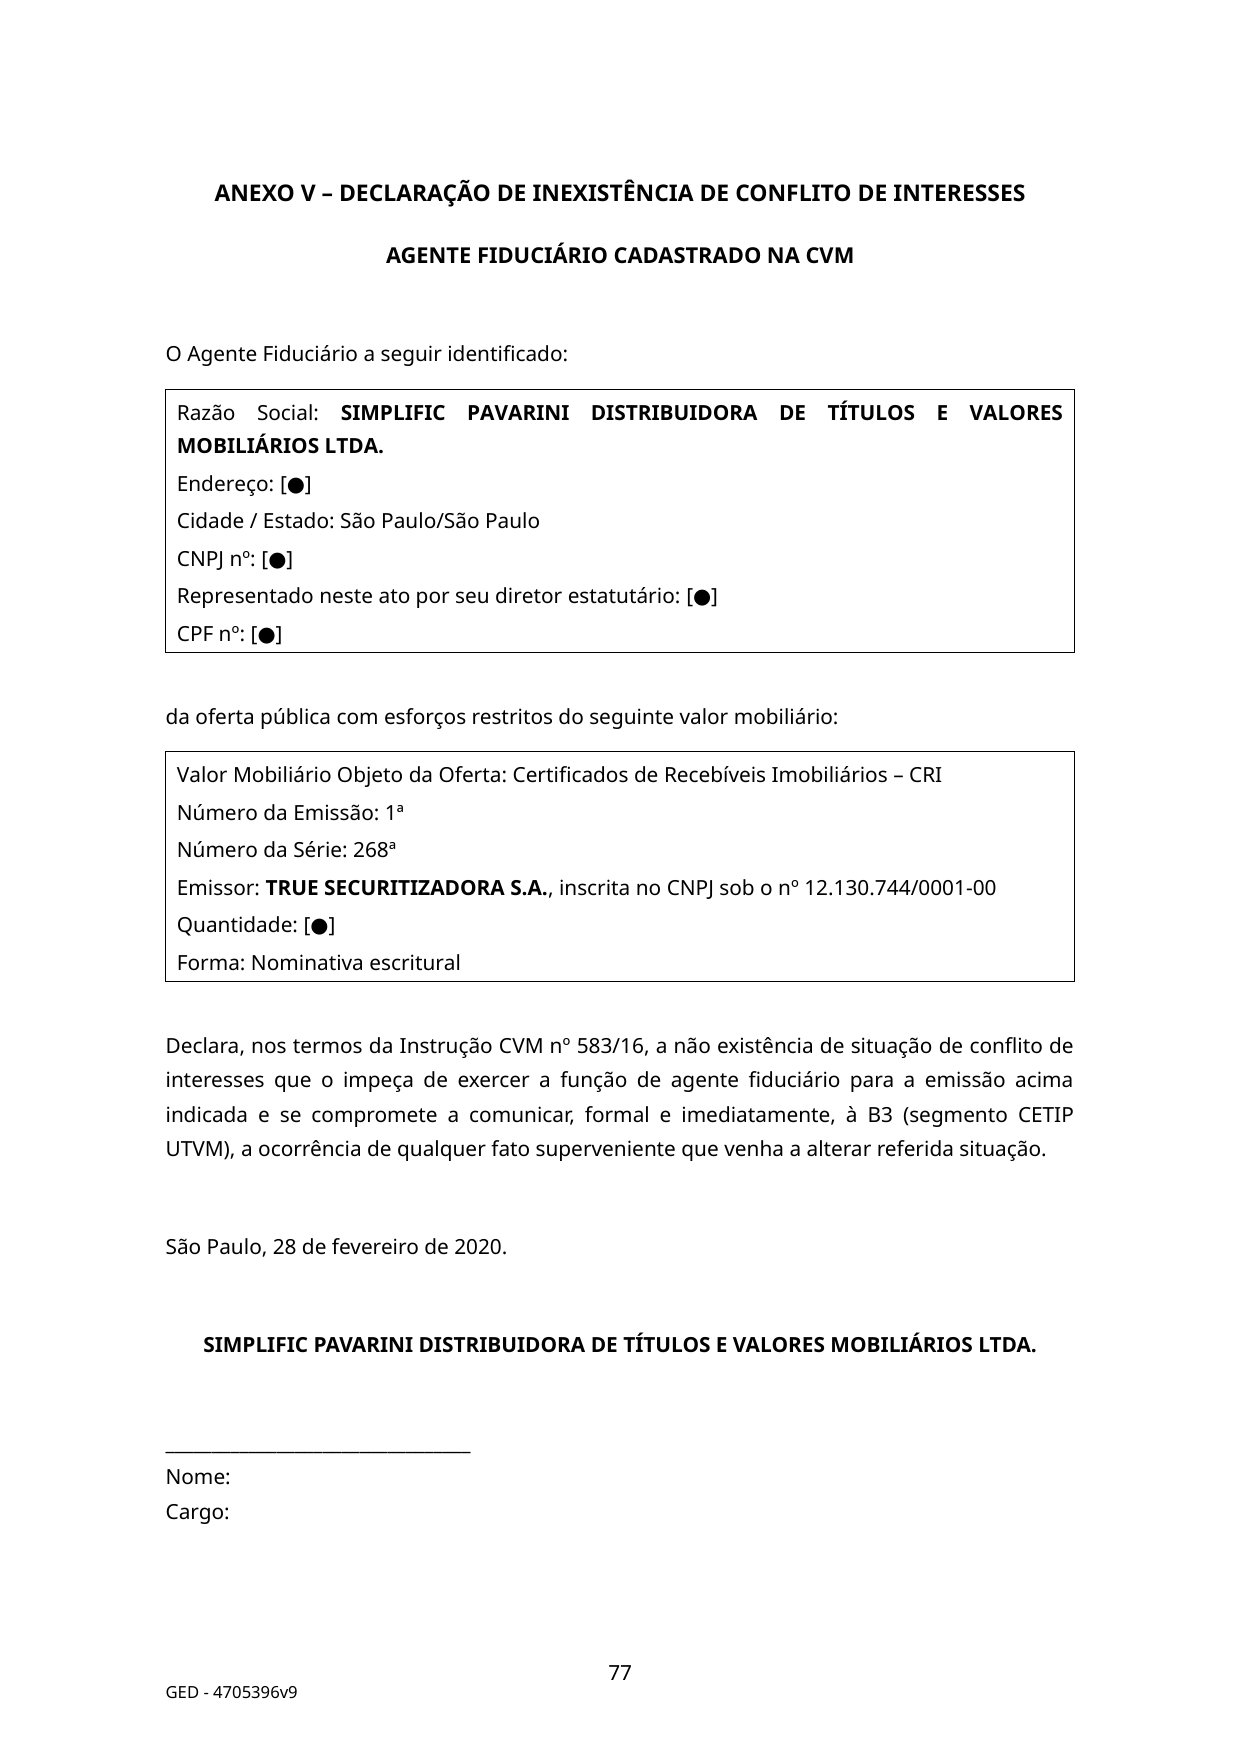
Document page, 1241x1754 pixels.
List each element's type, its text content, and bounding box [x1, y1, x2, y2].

text SIMPLIFIC PAVARINI DISTRIBUIDORA DE TÍTULOS E VALORES MOBILIÁRIOS LTDA. [165, 1330, 1075, 1359]
text Declara, nos termos da Instrução CVM nº 583/16, a não existência de situação de conflito de interesses que o impeça de exercer a função de agente fiduciário para a emissão acima indicada e se compromete a comunicar, formal e imediatamente, à B3 (segmento CETIP UTVM), a ocorrência de qualquer fato superveniente que venha a alterar referida situação. [165, 1031, 1075, 1163]
text da oferta pública com esforços restritos do seguinte valor mobiliário: [165, 702, 1075, 731]
text AGENTE FIDUCIÁRIO CADASTRADO NA CVM [165, 240, 1075, 270]
table_header Valor Mobiliário Objeto da Oferta: Certificados de Recebíveis Imobiliários – CRI Número da Emissão: 1ª Número da Série: 268ª Emissor: TRUE SECURITIZADORA S.A., inscrita no CNPJ sob o nº 12.130.744/0001-00 Quantidade: [●] Forma: Nominativa escritural [166, 752, 1074, 981]
text São Paulo, . [165, 1232, 1075, 1261]
text O Agente Fiduciário a seguir identificado: [165, 339, 1075, 368]
text _________________________________ Nome: Cargo: [165, 1428, 1075, 1525]
text ANEXO V – DECLARAÇÃO DE INEXISTÊNCIA DE CONFLITO DE INTERESSES [165, 177, 1075, 208]
table_header Razão Social: SIMPLIFIC PAVARINI DISTRIBUIDORA DE TÍTULOS E VALORES MOBILIÁRIOS LTDA. Endereço: [●] Cidade / Estado: São Paulo/São Paulo CNPJ nº: [●] Representado neste ato por seu diretor estatutário: [●] CPF nº: [●] [166, 390, 1074, 652]
